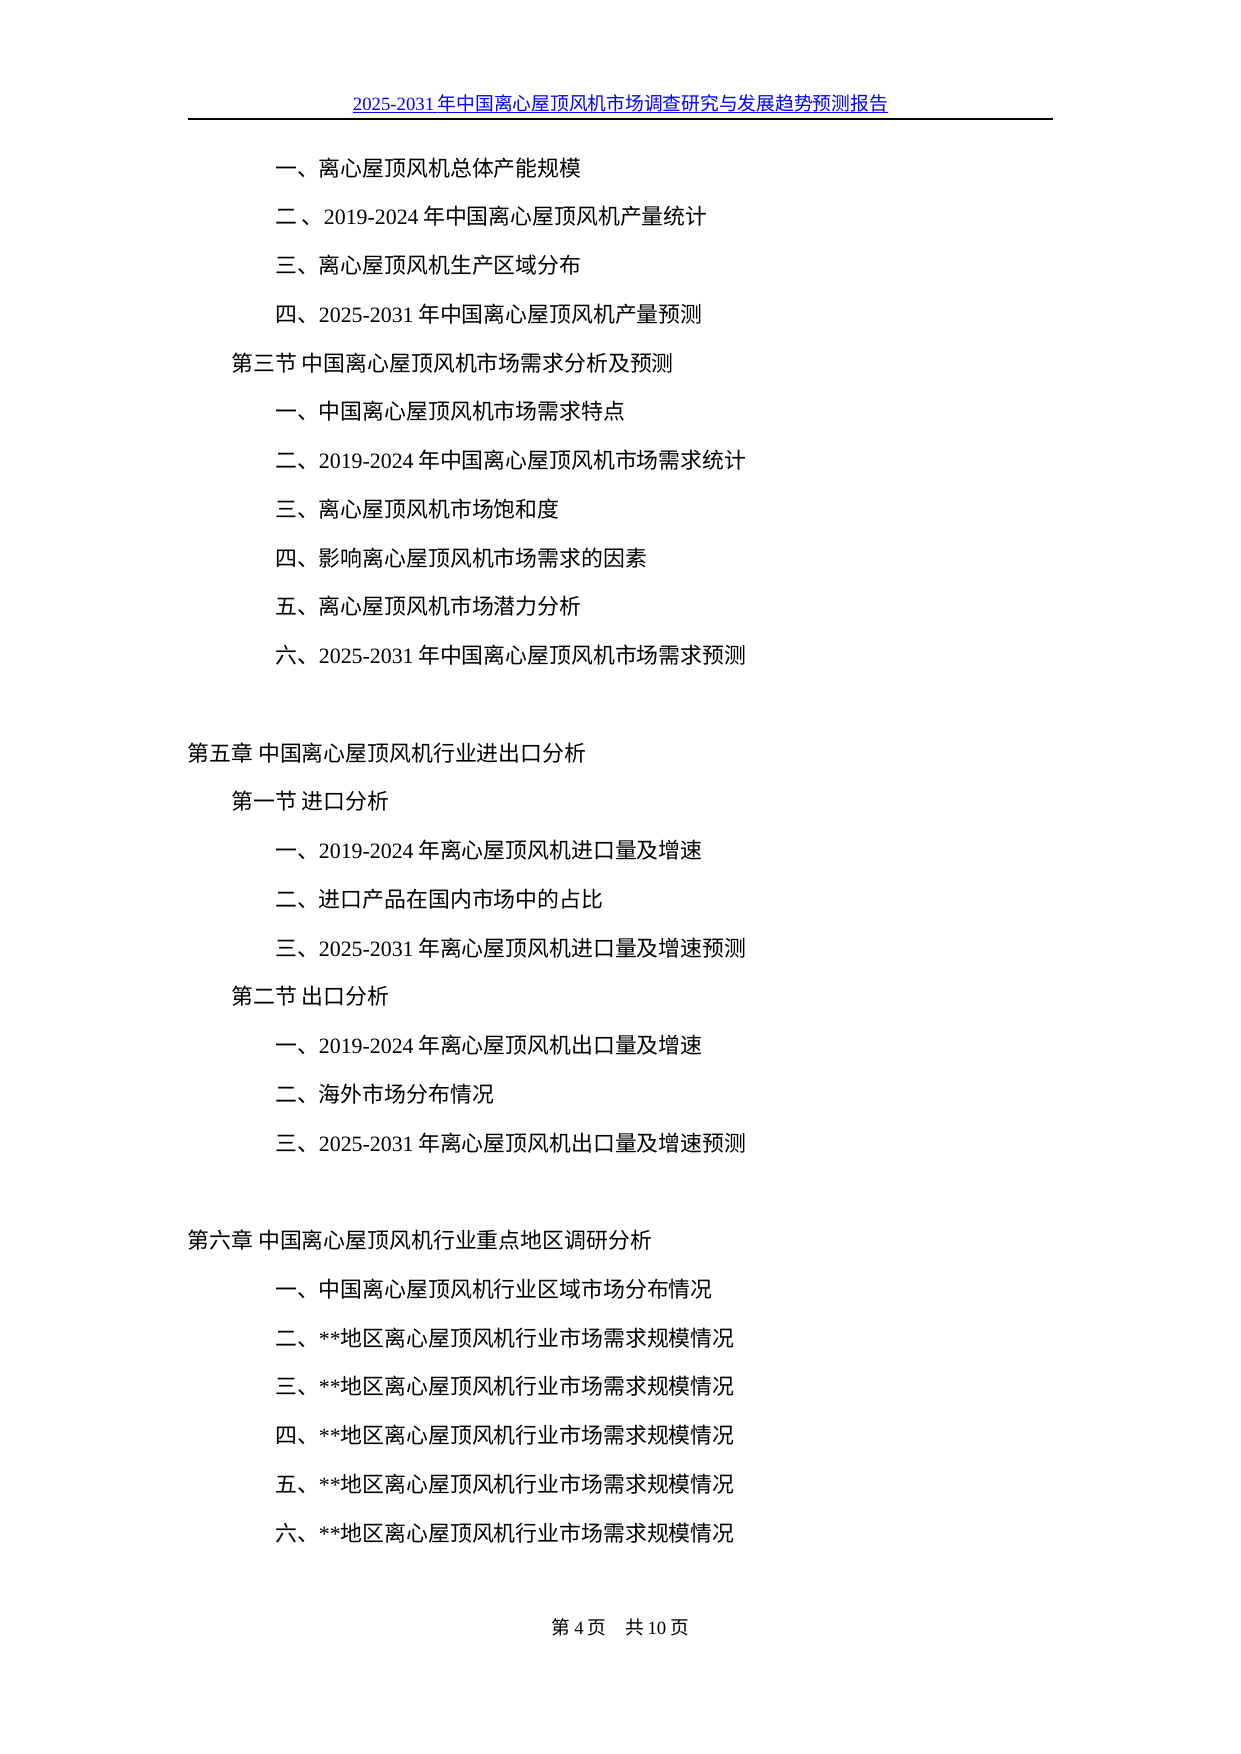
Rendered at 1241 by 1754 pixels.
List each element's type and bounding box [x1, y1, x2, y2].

text [187, 150, 1053, 1548]
